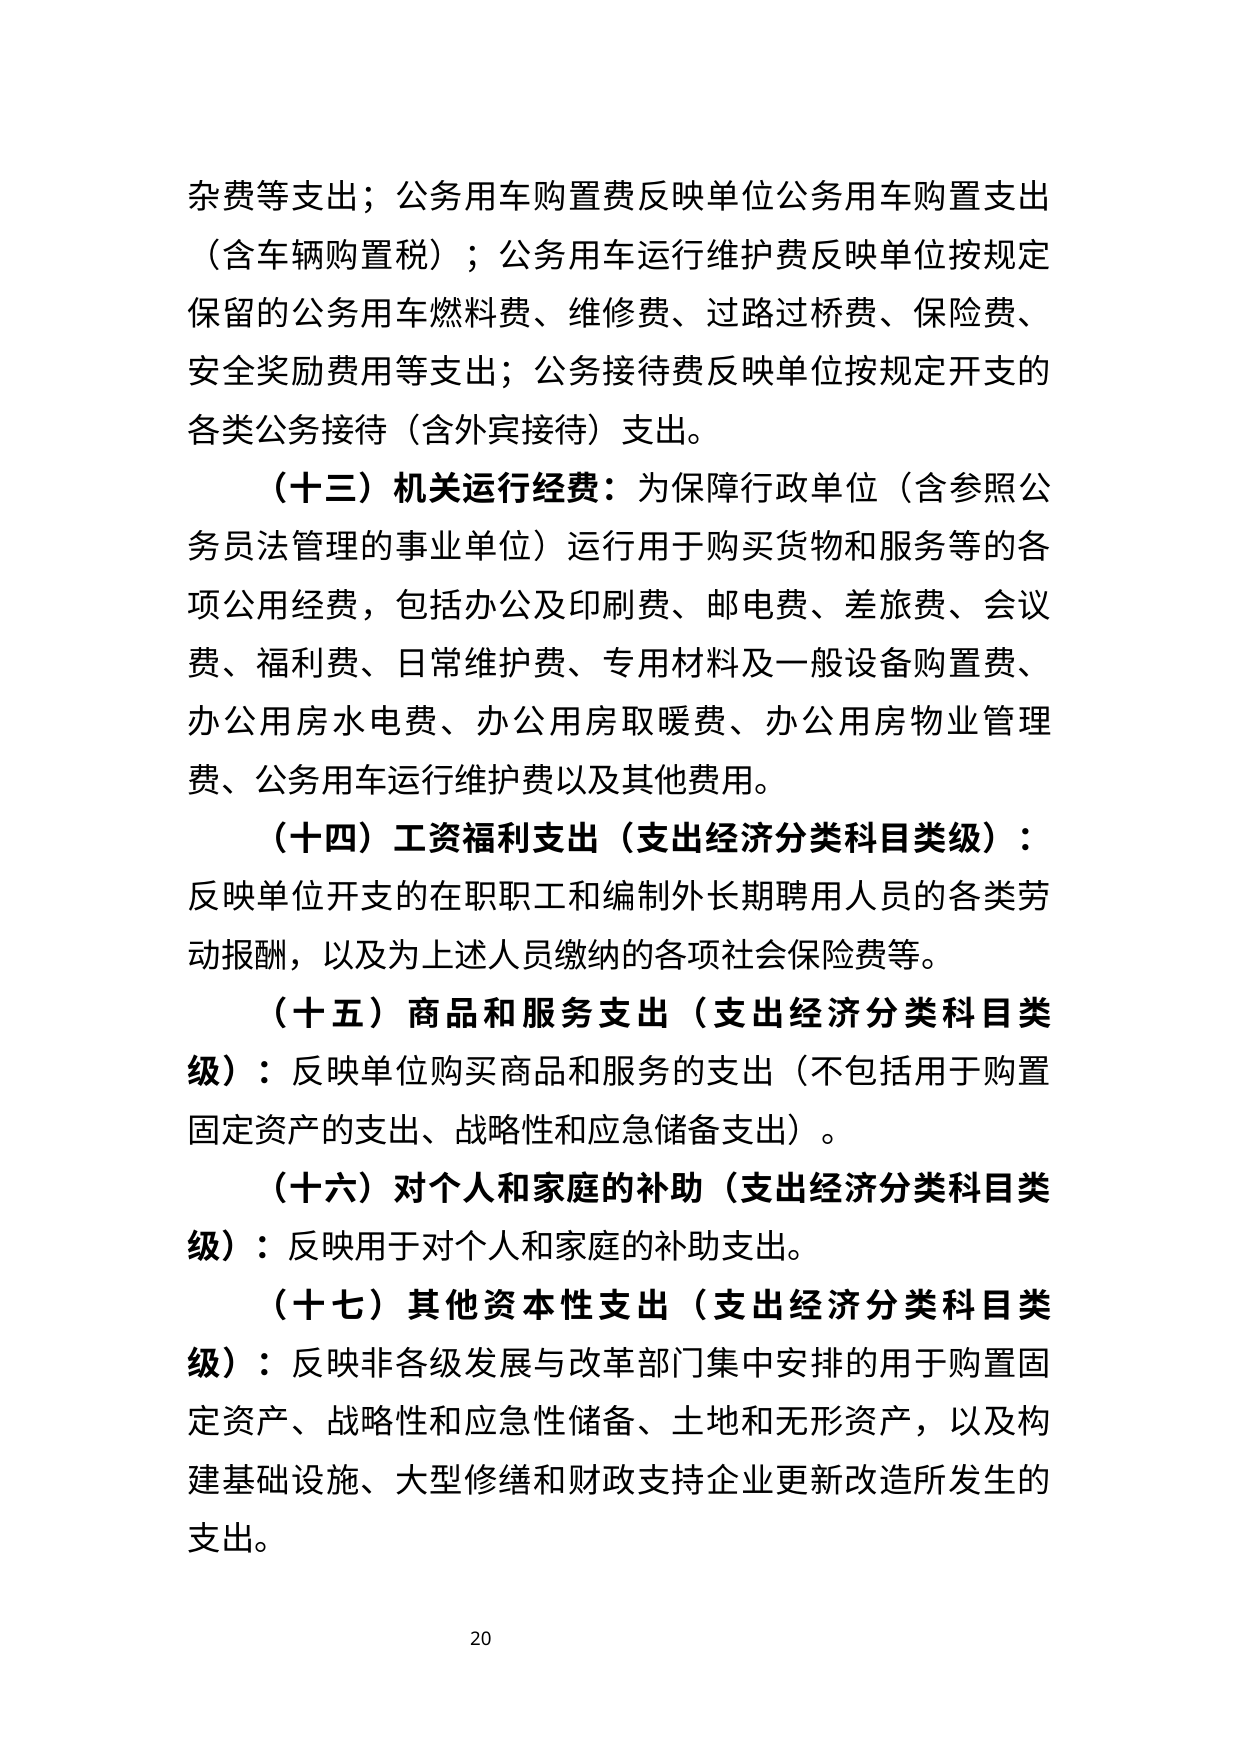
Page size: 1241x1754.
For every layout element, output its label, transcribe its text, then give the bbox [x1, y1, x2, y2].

text （十四）工资福利支出（支出经济分类科目类级）：反映单位开支的在职职工和编制外长期聘用人员的各类劳动报酬，以及为上述人员缴纳的各项社会保险费等。 [187, 804, 1053, 979]
text （十七）其他资本性支出（支出经济分类科目类级）：反映非各级发展与改革部门集中安排的用于购置固定资产、战略性和应急性储备、土地和无形资产，以及构建基础设施、大型修缮和财政支持企业更新改造所发生的支出。 [187, 1270, 1053, 1562]
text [187, 162, 1053, 454]
text （十五）商品和服务支出（支出经济分类科目类级）：反映单位购买商品和服务的支出（不包括用于购置固定资产的支出、战略性和应急储备支出）。 [187, 979, 1053, 1154]
text （十三）机关运行经费：为保障行政单位（含参照公务员法管理的事业单位）运行用于购买货物和服务等的各项公用经费，包括办公及印刷费、邮电费、差旅费、会议费、福利费、日常维护费、专用材料及一般设备购置费、办公用房水电费、办公用房取暖费、办公用房物业管理费、公务用车运行维护费以及其他费用。 [187, 454, 1053, 804]
text （十六）对个人和家庭的补助（支出经济分类科目类级）：反映用于对个人和家庭的补助支出。 [187, 1154, 1053, 1270]
